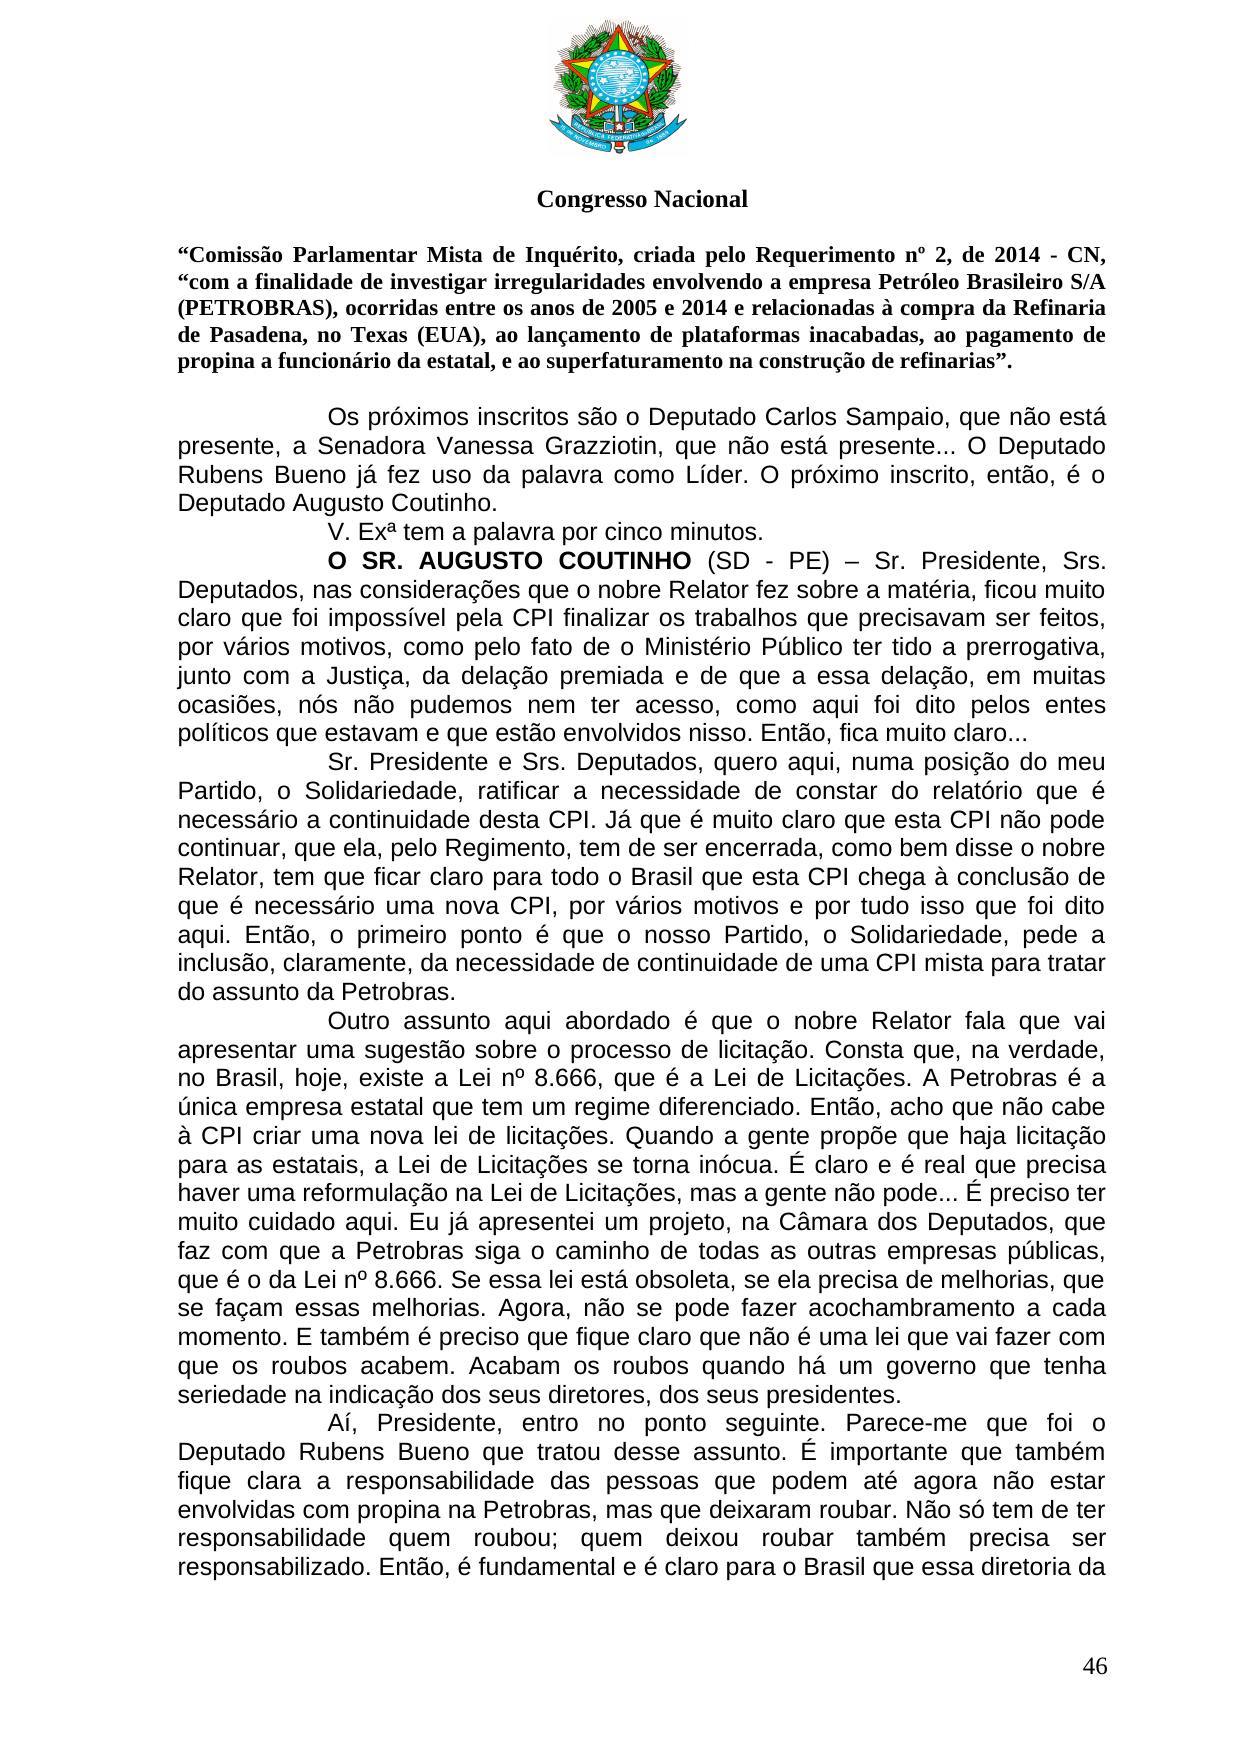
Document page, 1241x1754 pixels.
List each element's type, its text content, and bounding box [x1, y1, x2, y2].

text O SR. AUGUSTO COUTINHO (SD - PE) – Sr. Presidente, Srs. Deputados, nas considerações que o nobre Relator fez sobre a matéria, ficou muito claro que foi impossível pela CPI finalizar os trabalhos que precisavam ser feitos, por vários motivos, como pelo fato de o Ministério Público ter tido a prerrogativa, junto com a Justiça, da delação premiada e de que a essa delação, em muitas ocasiões, nós não pudemos nem ter acesso, como aqui foi dito pelos entes políticos que estavam e que estão envolvidos nisso. Então, fica muito claro... [177, 546, 1107, 747]
text Outro assunto aqui abordado é que o nobre Relator fala que vai apresentar uma sugestão sobre o processo de licitação. Consta que, na verdade, no Brasil, hoje, existe a Lei nº 8.666, que é a Lei de Licitações. A Petrobras é a única empresa estatal que tem um regime diferenciado. Então, acho que não cabe à CPI criar uma nova lei de licitações. Quando a gente propõe que haja licitação para as estatais, a Lei de Licitações se torna inócua. É claro e é real que precisa haver uma reformulação na Lei de Licitações, mas a gente não pode... É preciso ter muito cuidado aqui. Eu já apresentei um projeto, na Câmara dos Deputados, que faz com que a Petrobras siga o caminho de todas as outras empresas públicas, que é o da Lei nº 8.666. Se essa lei está obsoleta, se ela precisa de melhorias, que se façam essas melhorias. Agora, não se pode fazer acochambramento a cada momento. E também é preciso que fique claro que não é uma lei que vai fazer com que os roubos acabem. Acabam os roubos quando há um governo que tenha seriedade na indicação dos seus diretores, dos seus presidentes. [177, 1006, 1107, 1408]
text Os próximos inscritos são o Deputado Carlos Sampaio, que não está presente, a Senadora Vanessa Grazziotin, que não está presente... O Deputado Rubens Bueno já fez uso da palavra como Líder. O próximo inscrito, então, é o Deputado Augusto Coutinho. [177, 402, 1107, 517]
text V. Exª tem a palavra por cinco minutos. [177, 517, 1107, 546]
picture [547, 18, 689, 156]
text Sr. Presidente e Srs. Deputados, quero aqui, numa posição do meu Partido, o Solidariedade, ratificar a necessidade de constar do relatório que é necessário a continuidade desta CPI. Já que é muito claro que esta CPI não pode continuar, que ela, pelo Regimento, tem de ser encerrada, como bem disse o nobre Relator, tem que ficar claro para todo o Brasil que esta CPI chega à conclusão de que é necessário uma nova CPI, por vários motivos e por tudo isso que foi dito aqui. Então, o primeiro ponto é que o nosso Partido, o Solidariedade, pede a inclusão, claramente, da necessidade de continuidade de uma CPI mista para tratar do assunto da Petrobras. [177, 747, 1107, 1006]
